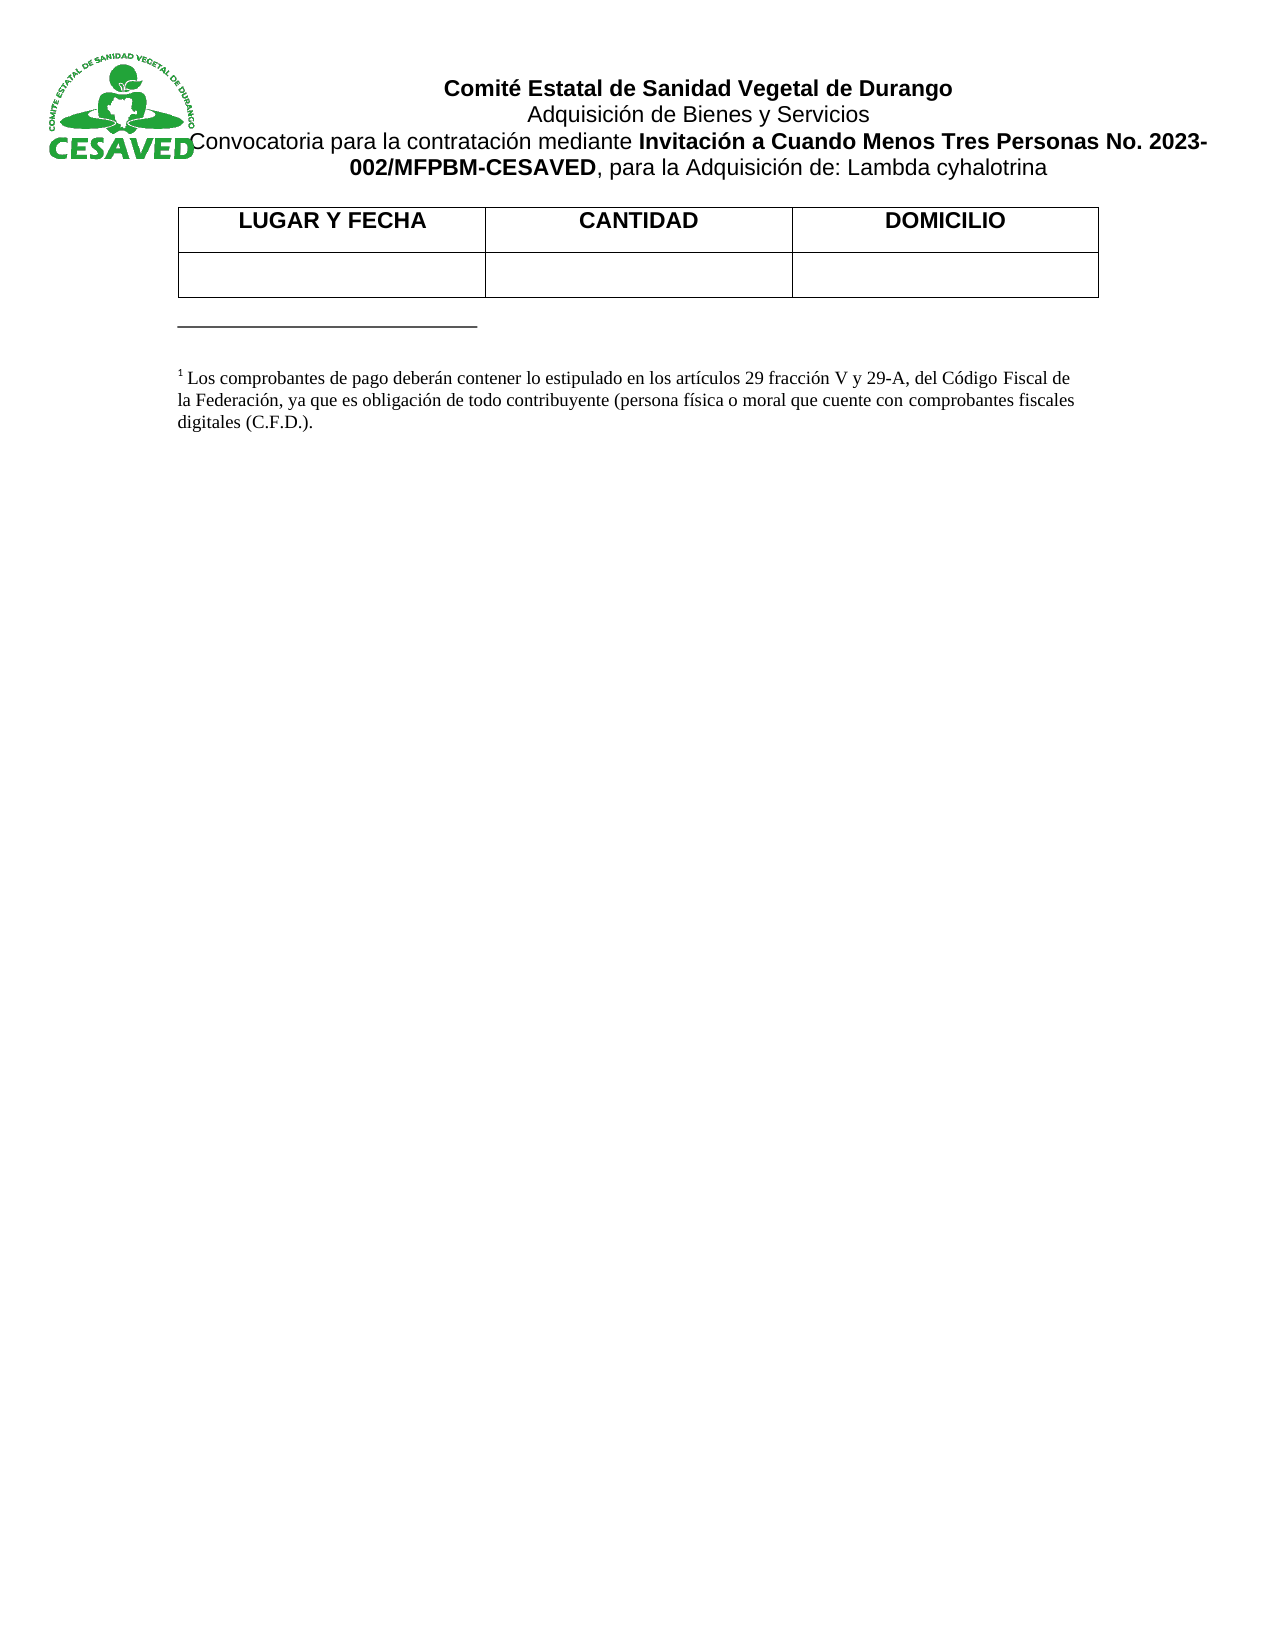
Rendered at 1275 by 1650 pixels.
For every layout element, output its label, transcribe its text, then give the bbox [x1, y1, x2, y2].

table_cell [179, 253, 485, 297]
picture [40, 43, 204, 166]
table_cell [486, 253, 792, 297]
text 1 Los comprobantes de pago deberán contener lo estipulado en los artículos 29 fracción V y 29-A, del Código Fiscal de la Federación, ya que es obligación de todo contribuyente (persona física o moral que cuente con comprobantes fiscales digitales (C.F.D.). [177, 366, 1085, 432]
table_header DOMICILIO [793, 208, 1098, 252]
table_cell [793, 253, 1098, 297]
table_header LUGAR Y FECHA [179, 208, 485, 252]
table_header CANTIDAD [486, 208, 792, 252]
